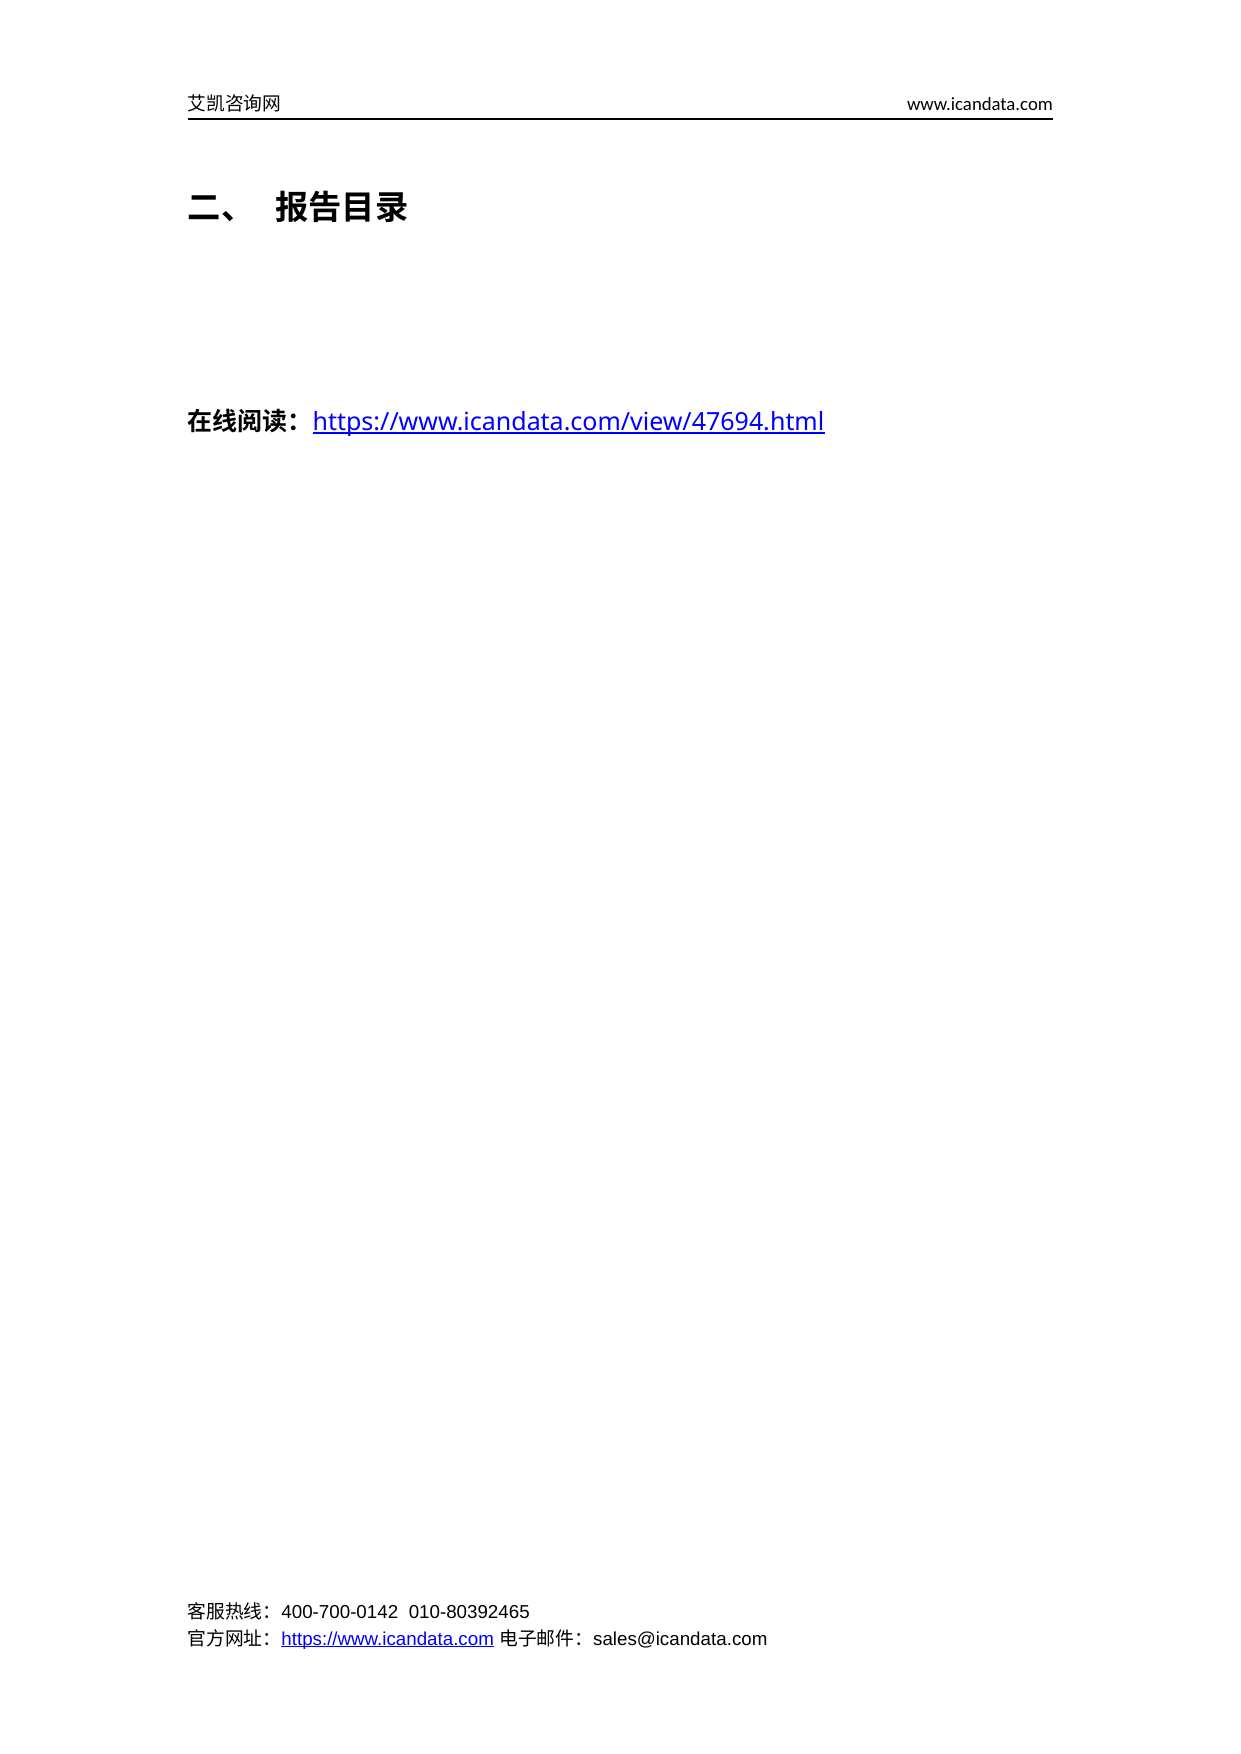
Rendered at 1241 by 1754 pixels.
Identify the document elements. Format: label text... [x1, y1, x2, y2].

text 在线阅读：https://www.icandata.com/view/47694.html [187, 387, 1053, 452]
subtitle 报告目录 [187, 172, 1053, 237]
